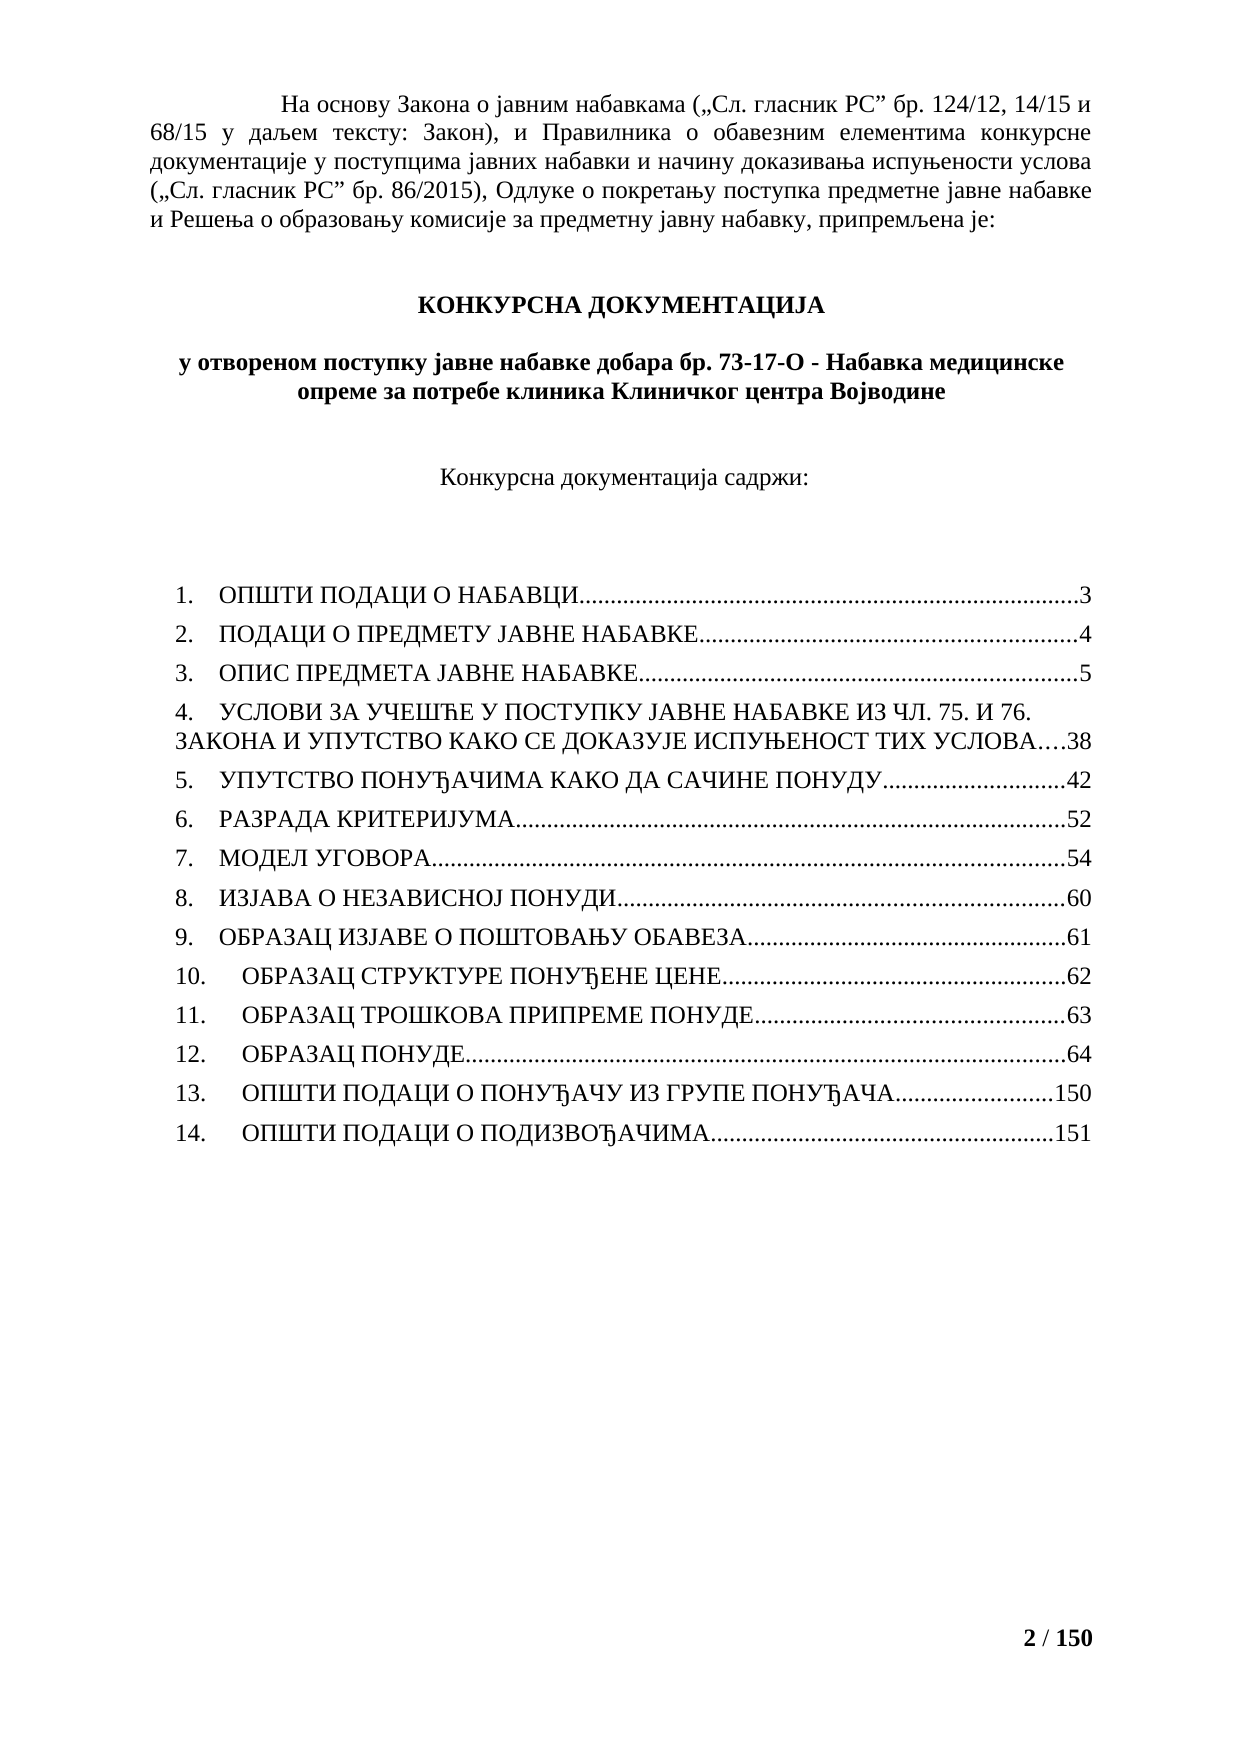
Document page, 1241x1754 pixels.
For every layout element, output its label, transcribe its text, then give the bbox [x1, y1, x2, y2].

text КОНКУРСНА ДОКУМЕНТАЦИЈА [150, 290, 1093, 319]
text На основу Закона о јавним набавкама („Сл. гласник РС” бр. 124/12, 14/15 и 68/15 у даљем тексту: Закон), и Правилника о обавезним елементима конкурсне документације у поступцима јавних набавки и начину доказивања испуњености услова („Сл. гласник РС” бр. 86/2015), Одлуке о покретању поступка предметне јавне набавке и Решења о образовању комисије за предметну јавну набавку, припремљена је: [150, 89, 1093, 232]
text у отвореном поступку јавне набавке добара бр. 73-17-O - Набавка медицинске опреме за потребе клиника Клиничког центра Војводине [150, 347, 1093, 405]
text Конкурсна документација садржи: [150, 462, 1093, 491]
